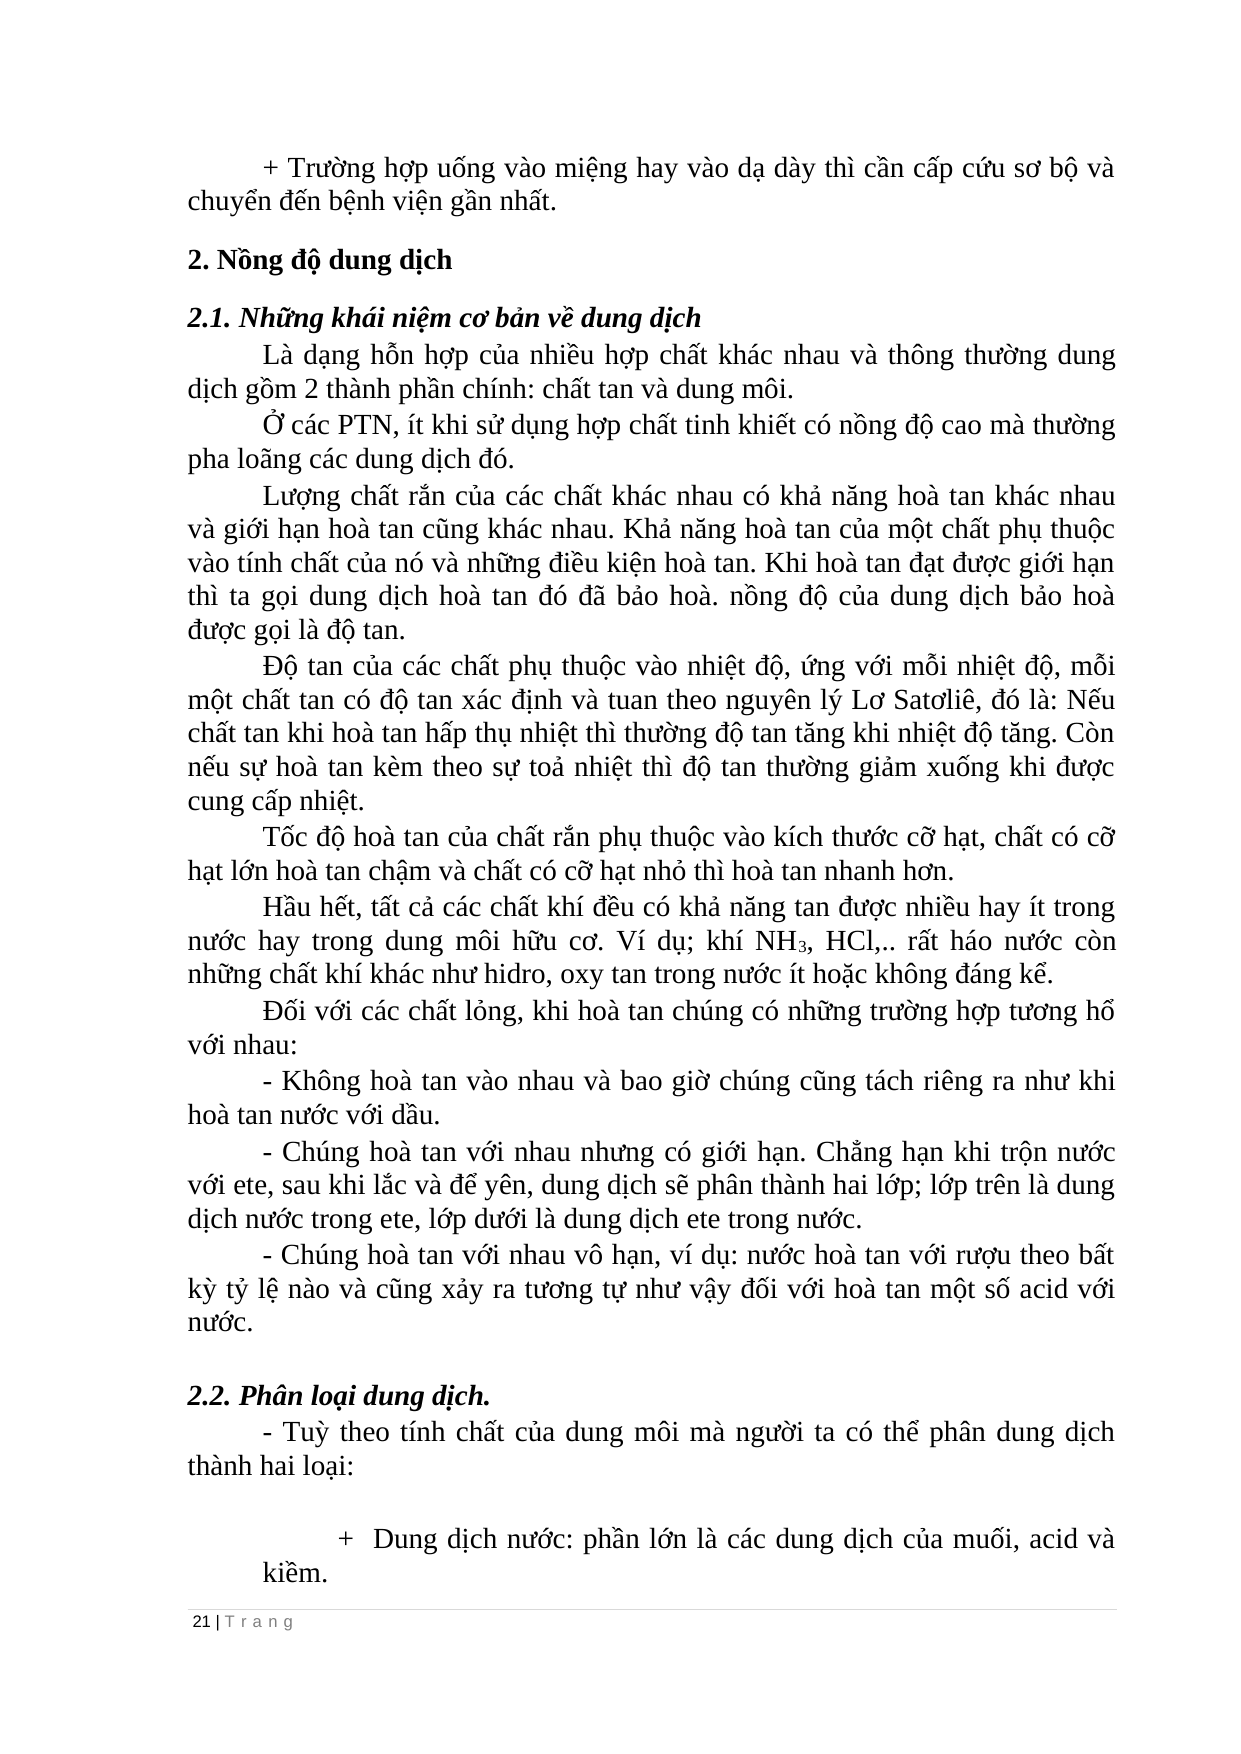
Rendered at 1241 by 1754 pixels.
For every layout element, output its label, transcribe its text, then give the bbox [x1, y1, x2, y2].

text + Dung dịch nước: phần lớn là các dung dịch của muối, acid và kiềm. [262, 1521, 1117, 1588]
text Đối với các chất lỏng, khi hoà tan chúng có những trường hợp tương hổ với nhau: [187, 993, 1117, 1060]
text - Tuỳ theo tính chất của dung môi mà người ta có thể phân dung dịch thành hai loại: [187, 1414, 1117, 1482]
text Lượng chất rắn của các chất khác nhau có khả năng hoà tan khác nhau và giới hạn hoà tan cũng khác nhau. Khả năng hoà tan của một chất phụ thuộc vào tính chất của nó và những điều kiện hoà tan. Khi hoà tan đạt được giới hạn thì ta gọi dung dịch hoà tan đó đã bảo hoà. nồng độ của dung dịch bảo hoà được gọi là độ tan. [187, 478, 1117, 645]
text - Chúng hoà tan với nhau nhưng có giới hạn. Chẳng hạn khi trộn nước với ete, sau khi lắc và để yên, dung dịch sẽ phân thành hai lớp; lớp trên là dung dịch nước trong ete, lớp dưới là dung dịch ete trong nước. [187, 1134, 1117, 1234]
text - Chúng hoà tan với nhau vô hạn, ví dụ: nước hoà tan với rượu theo bất kỳ tỷ lệ nào và cũng xảy ra tương tự như vậy đối với hoà tan một số acid với nước. [187, 1237, 1117, 1338]
text Độ tan của các chất phụ thuộc vào nhiệt độ, ứng với mỗi nhiệt độ, mỗi một chất tan có độ tan xác định và tuan theo nguyên lý Lơ Satơliê, đó là: Nếu chất tan khi hoà tan hấp thụ nhiệt thì thường độ tan tăng khi nhiệt độ tăng. Còn nếu sự hoà tan kèm theo sự toả nhiệt thì độ tan thường giảm xuống khi được cung cấp nhiệt. [187, 648, 1117, 816]
text 2.1. Những khái niệm cơ bản về dung dịch [187, 301, 1117, 334]
text Tốc độ hoà tan của chất rắn phụ thuộc vào kích thước cỡ hạt, chất có cỡ hạt lớn hoà tan chậm và chất có cỡ hạt nhỏ thì hoà tan nhanh hơn. [187, 819, 1117, 886]
text Ở các PTN, ít khi sử dụng hợp chất tinh khiết có nồng độ cao mà thường pha loãng các dung dịch đó. [187, 407, 1117, 474]
text Là dạng hỗn hợp của nhiều hợp chất khác nhau và thông thường dung dịch gồm 2 thành phần chính: chất tan và dung môi. [187, 337, 1117, 404]
text 2.2. Phân loại dung dịch. [187, 1378, 1117, 1411]
text - Không hoà tan vào nhau và bao giờ chúng cũng tách riêng ra như khi hoà tan nước với dầu. [187, 1063, 1117, 1131]
text + Trường hợp uống vào miệng hay vào dạ dày thì cần cấp cứu sơ bộ và chuyển đến bệnh viện gần nhất. [187, 150, 1117, 217]
text Hầu hết, tất cả các chất khí đều có khả năng tan được nhiều hay ít trong nước hay trong dung môi hữu cơ. Ví dụ; khí NH3, HCl,.. rất háo nước còn những chất khí khác như hidro, oxy tan trong nước ít hoặc không đáng kể. [187, 889, 1117, 990]
text 2. Nồng độ dung dịch [187, 242, 1117, 276]
